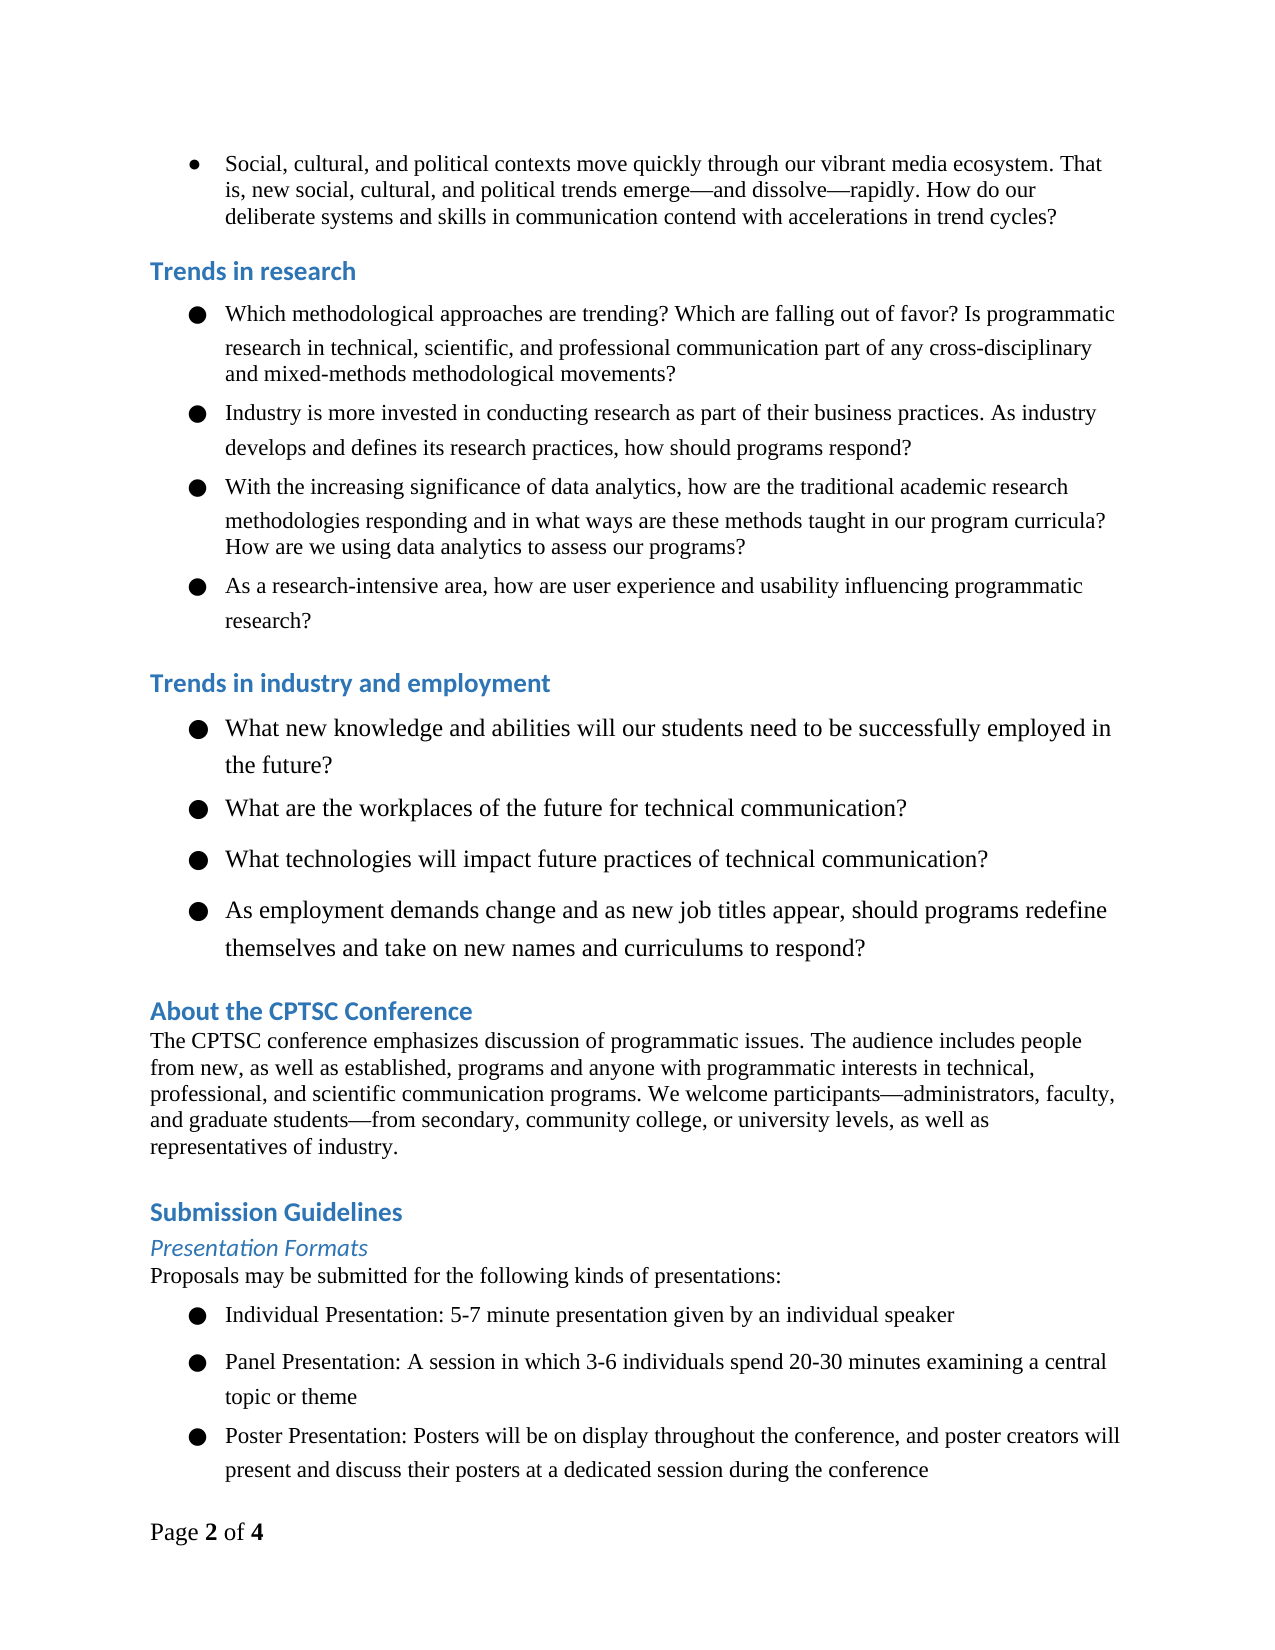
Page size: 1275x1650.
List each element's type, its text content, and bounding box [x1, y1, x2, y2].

list Industry is more invested in conducting research as part of their business practices. As industry develops and defines its research practices, how should programs respond? [187, 387, 1125, 460]
list Which methodological approaches are trending? Which are falling out of favor? Is programmatic research in technical, scientific, and professional communication part of any cross-disciplinary and mixed-methods methodological movements? [187, 287, 1125, 387]
subtitle Trends in industry and employment [150, 666, 1125, 699]
subtitle Submission Guidelines [150, 1195, 1125, 1228]
subtitle Trends in research [150, 254, 1125, 287]
list Social, cultural, and political contexts move quickly through our vibrant media ecosystem. That is, new social, cultural, and political trends emerge—and dissolve—rapidly. How do our deliberate systems and skills in communication contend with accelerations in trend cycles? [187, 150, 1125, 229]
list What technologies will impact future practices of technical communication? [187, 830, 1125, 882]
text The CPTSC conference emphasizes discussion of programmatic issues. The audience includes people from new, as well as established, programs and anyone with programmatic interests in technical, professional, and scientific communication programs. We welcome participants—administrators, faculty, and graduate students—from secondary, community college, or university levels, as well as representatives of industry. [150, 1027, 1125, 1159]
subtitle Presentation Formats [150, 1232, 1125, 1262]
text Proposals may be submitted for the following kinds of presentations: [150, 1262, 1125, 1289]
list As employment demands change and as new job titles appear, should programs redefine themselves and take on new names and curriculums to respond? [187, 882, 1125, 962]
list With the increasing significance of data analytics, how are the traditional academic research methodologies responding and in what ways are these methods taught in our program curricula? How are we using data analytics to assess our programs? [187, 460, 1125, 560]
list What new knowledge and abilities will our students need to be successfully employed in the future? [187, 699, 1125, 779]
subtitle About the CPTSC Conference [150, 994, 1125, 1027]
list Poster Presentation: Posters will be on display throughout the conference, and poster creators will present and discuss their posters at a dedicated session during the conference [187, 1409, 1125, 1482]
list Panel Presentation: A session in which 3-6 individuals spend 20-30 minutes examining a central topic or theme [187, 1336, 1125, 1409]
list What are the workplaces of the future for technical communication? [187, 779, 1125, 830]
list As a research-intensive area, how are user experience and usability influencing programmatic research? [187, 560, 1125, 633]
list Individual Presentation: 5-7 minute presentation given by an individual speaker [187, 1289, 1125, 1336]
